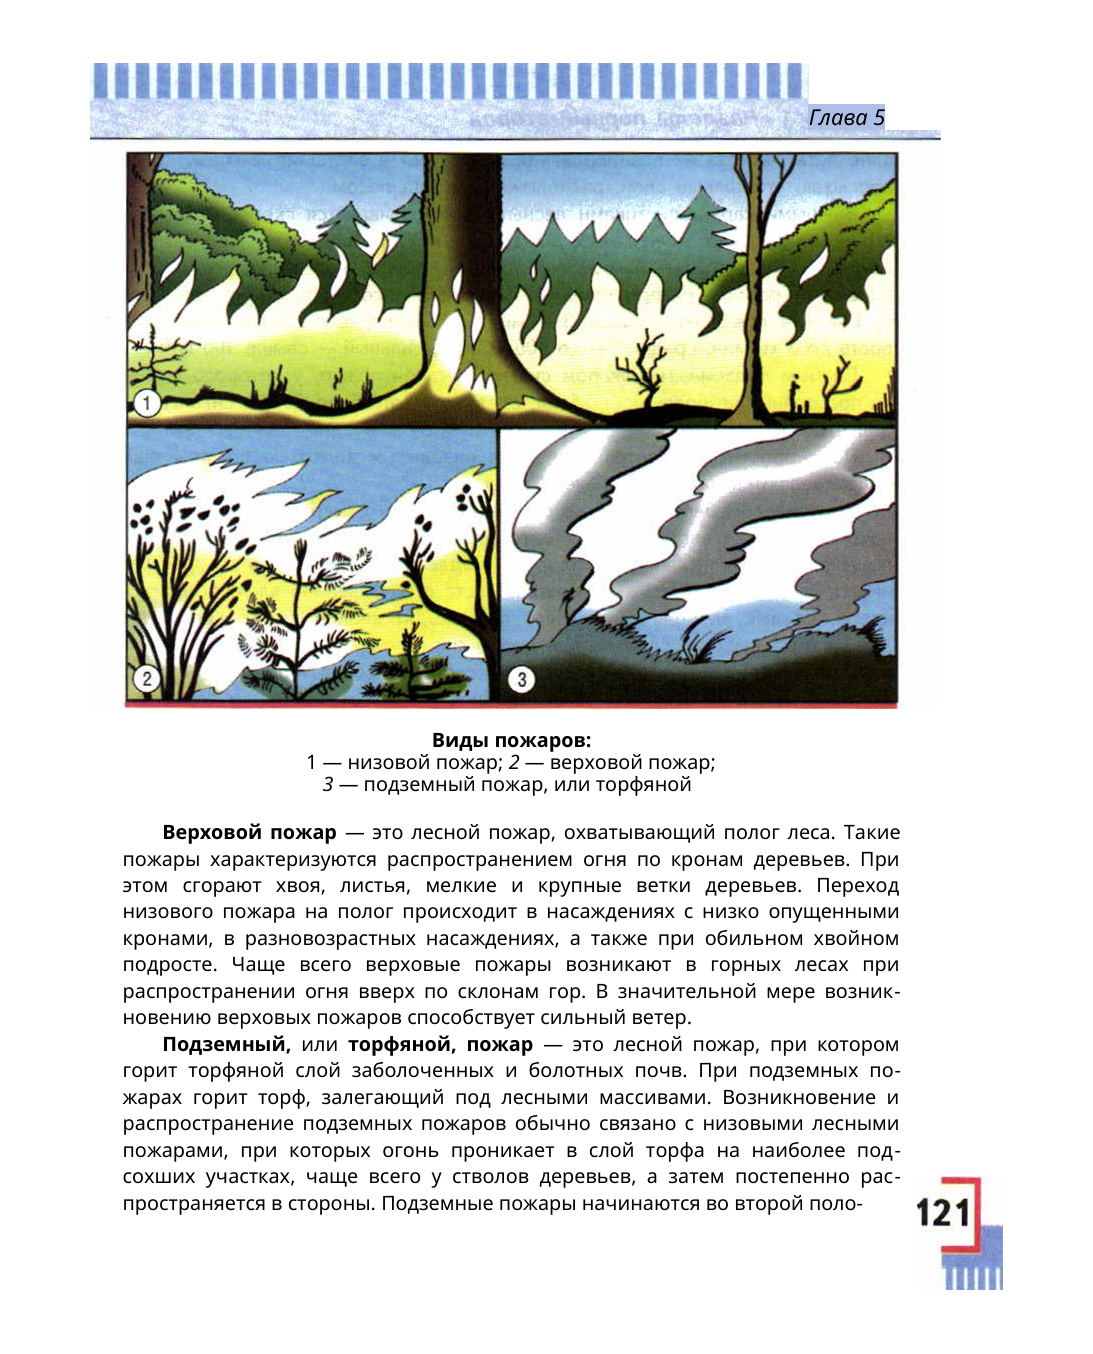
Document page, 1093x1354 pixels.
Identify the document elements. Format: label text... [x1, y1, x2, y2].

text Глава 5 [808, 104, 885, 130]
list — низовой пожар; 2 — верховой пожар; 3 — подземный пожар, или торфяной [306, 752, 721, 796]
text Подземный, или торфяной, пожар — это лесной пожар, при котором горит торфяной слой заболоченных и болотных почв. При подземных пожарах горит торф, залегающий под лесными массивами. Возникновение и распространение подземных пожаров обычно связано с низовыми лесными пожарами, при которых огонь проникает в слой торфа на наиболее подсохших участках, чаще всего у стволов деревьев, а затем постепенно распространяется в стороны. Подземные пожары начинаются во второй поло- [122, 1030, 901, 1215]
text Верховой пожар — это лесной пожар, охватывающий полог леса. Такие пожары характеризуются распространением огня по кронам деревьев. При этом сгорают хвоя, листья, мелкие и крупные ветки деревьев. Переход низового пожара на полог происходит в насаждениях с низко опущенными кронами, в разновозрастных насаждениях, а также при обильном хвойном подросте. Чаще всего верховые пожары возникают в горных лесах при распространении огня вверх по склонам гор. В значительной мере возникновению верховых пожаров способствует сильный ветер. [122, 818, 901, 1030]
text Виды пожаров: [122, 730, 901, 752]
picture [917, 1175, 1003, 1290]
picture [90, 63, 941, 709]
